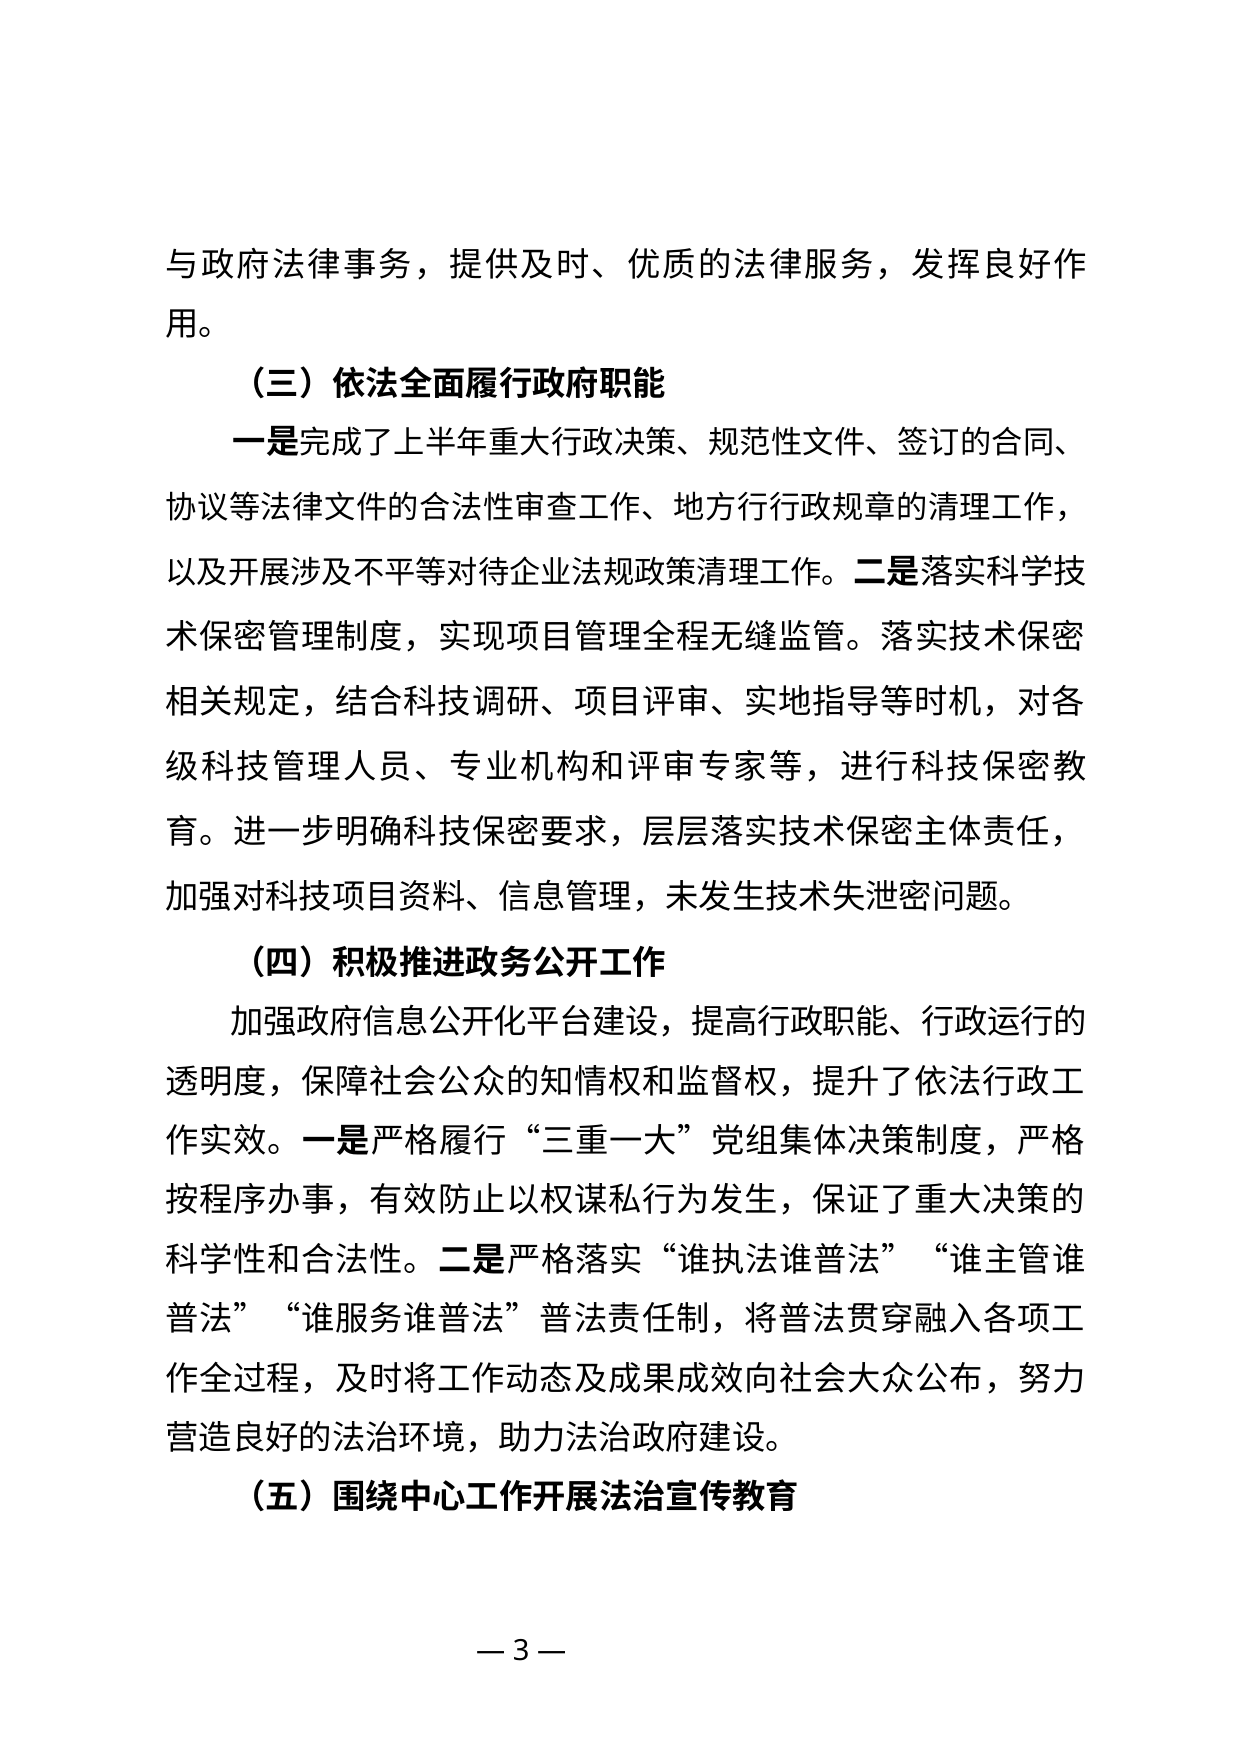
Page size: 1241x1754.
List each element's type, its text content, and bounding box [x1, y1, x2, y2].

text （五）围绕中心工作开展法治宣传教育 [165, 1461, 1087, 1521]
text （三）依法全面履行政府职能 [165, 347, 1087, 407]
text 加强政府信息公开化平台建设，提高行政职能、行政运行的透明度，保障社会公众的知情权和监督权，提升了依法行政工作实效。一是严格履行“三重一大”党组集体决策制度，严格按程序办事，有效防止以权谋私行为发生，保证了重大决策的科学性和合法性。二是严格落实“谁执法谁普法”“谁主管谁普法”“谁服务谁普法”普法责任制，将普法贯穿融入各项工作全过程，及时将工作动态及成果成效向社会大众公布，努力营造良好的法治环境，助力法治政府建设。 [165, 986, 1087, 1461]
text 一是完成了上半年重大行政决策、规范性文件、签订的合同、协议等法律文件的合法性审查工作、地方行行政规章的清理工作，以及开展涉及不平等对待企业法规政策清理工作。二是落实科学技术保密管理制度，实现项目管理全程无缝监管。落实技术保密相关规定，结合科技调研、项目评审、实地指导等时机，对各级科技管理人员、专业机构和评审专家等，进行科技保密教育。进一步明确科技保密要求，层层落实技术保密主体责任，加强对科技项目资料、信息管理，未发生技术失泄密问题。 [165, 407, 1087, 927]
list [165, 229, 1087, 347]
text （四）积极推进政务公开工作 [165, 927, 1087, 986]
